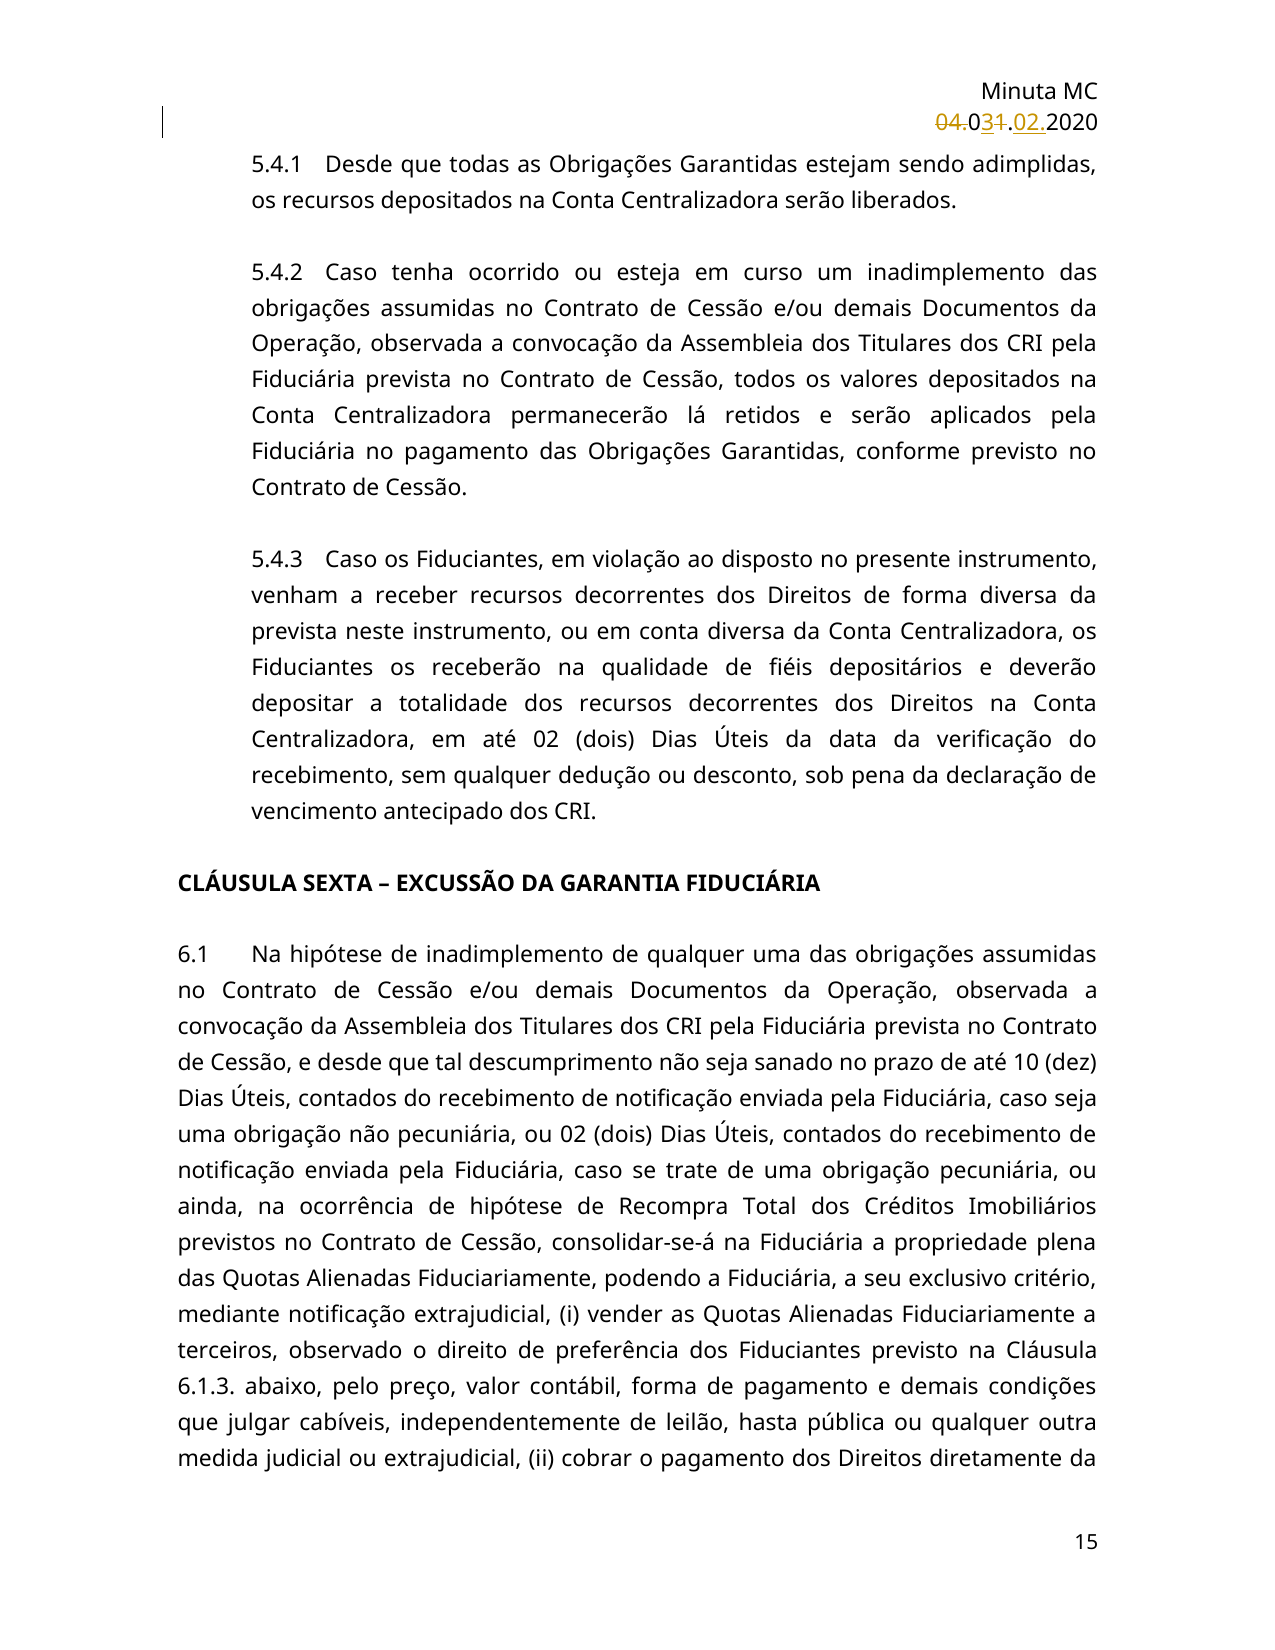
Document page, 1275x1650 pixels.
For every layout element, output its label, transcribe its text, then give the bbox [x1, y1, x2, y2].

text 5.4.2 Caso tenha ocorrido ou esteja em curso um inadimplemento das obrigações assumidas no Contrato de Cessão e/ou demais Documentos da Operação, observada a convocação da Assembleia dos Titulares dos CRI pela Fiduciária prevista no Contrato de Cessão, todos os valores depositados na Conta Centralizadora permanecerão lá retidos e serão aplicados pela Fiduciária no pagamento das Obrigações Garantidas, conforme previsto no Contrato de Cessão. [251, 256, 1098, 502]
subtitle CLÁUSULA SEXTA – EXCUSSÃO DA GARANTIA FIDUCIÁRIA [177, 866, 1098, 898]
text 5.4.3 Caso os Fiduciantes, em violação ao disposto no presente instrumento, venham a receber recursos decorrentes dos Direitos de forma diversa da prevista neste instrumento, ou em conta diversa da Conta Centralizadora, os Fiduciantes os receberão na qualidade de fiéis depositários e deverão depositar a totalidade dos recursos decorrentes dos Direitos na Conta Centralizadora, em até 02 (dois) Dias Úteis da data da verificação do recebimento, sem qualquer dedução ou desconto, sob pena da declaração de vencimento antecipado dos CRI. [251, 543, 1098, 826]
text 5.4.1 Desde que todas as Obrigações Garantidas estejam sendo adimplidas, os recursos depositados na Conta Centralizadora serão liberados. [251, 148, 1098, 215]
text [177, 938, 1098, 1473]
